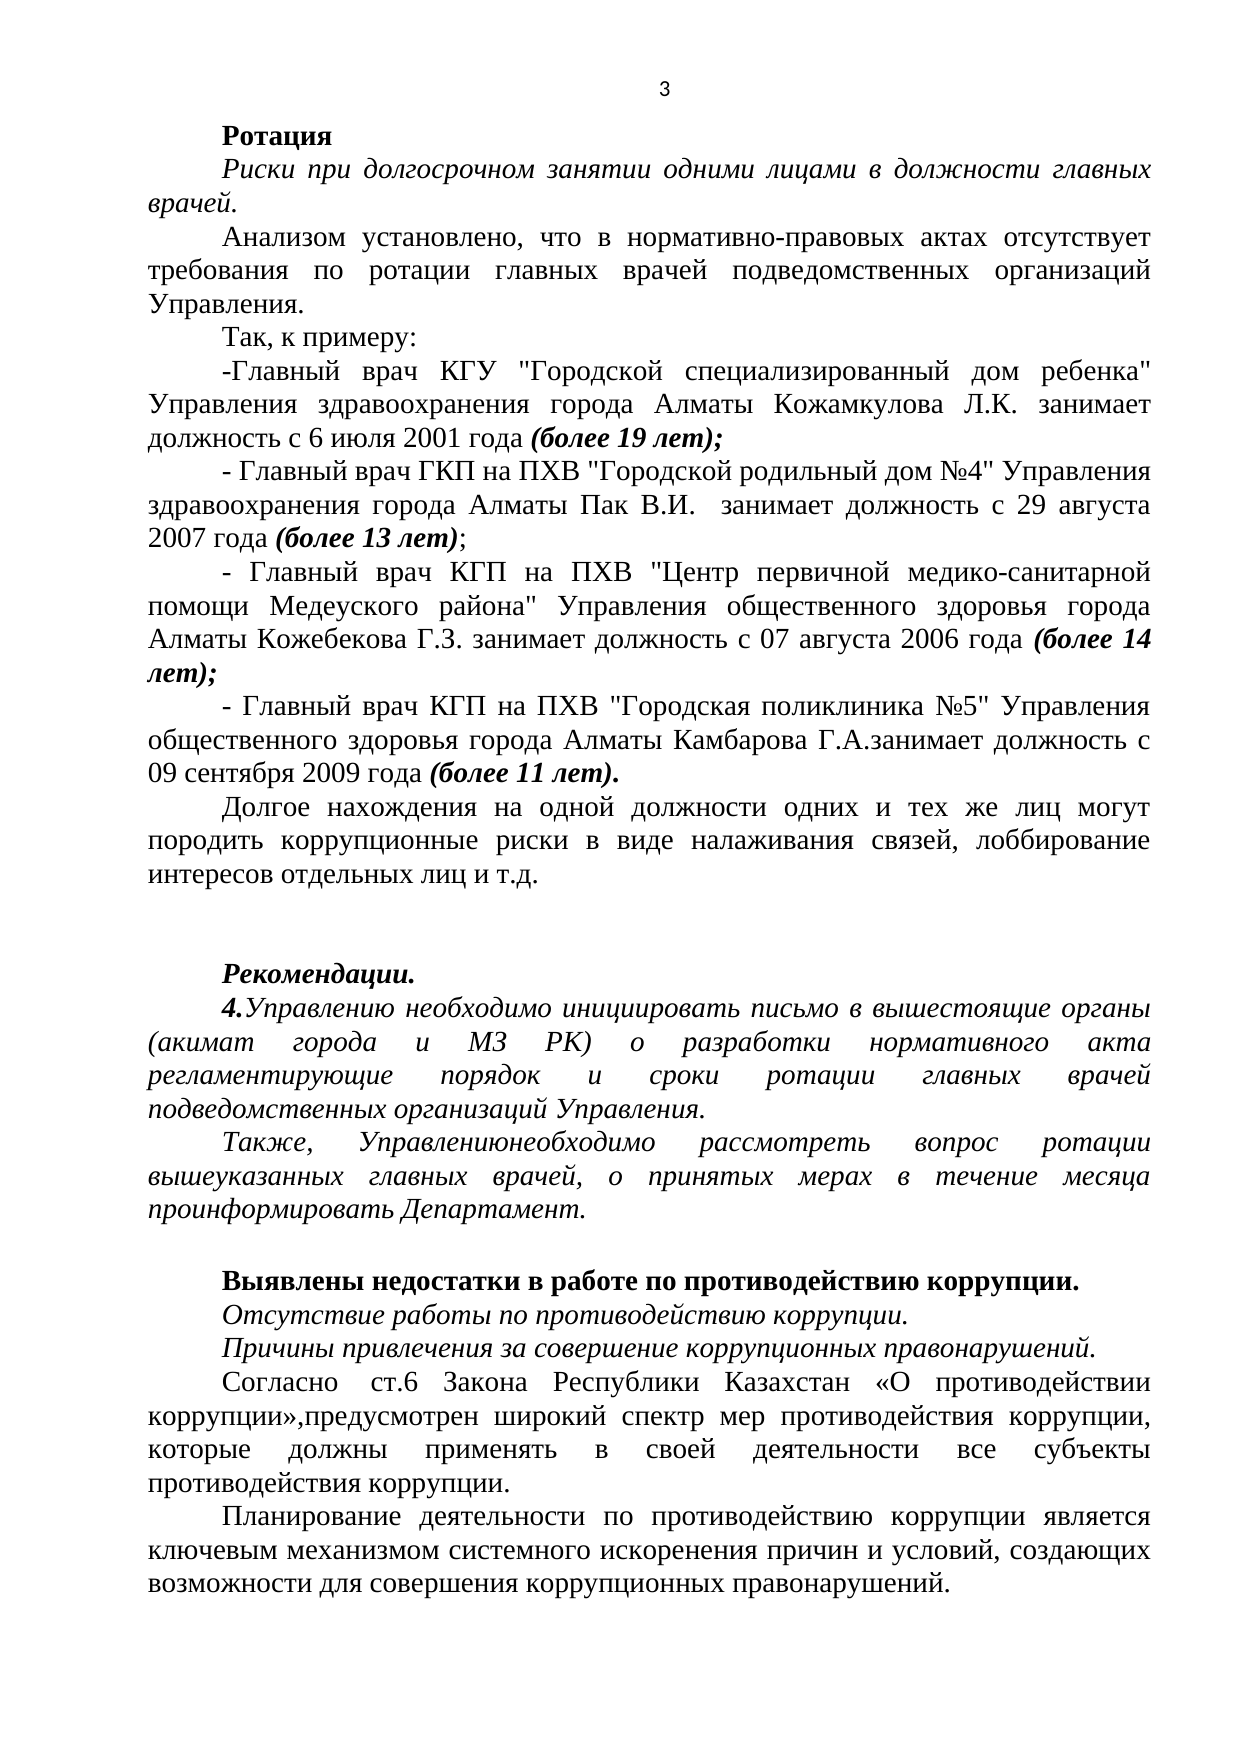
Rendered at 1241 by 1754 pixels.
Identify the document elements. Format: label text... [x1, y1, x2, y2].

text -Главный врач КГУ "Городской специализированный дом ребенка" Управления здравоохранения города Алматы Кожамкулова Л.К. занимает должность с 6 июля 2001 года (более 19 лет); [148, 353, 1152, 453]
text Согласно ст.6 Закона Республики Казахстан «О противодействии коррупции»,предусмотрен широкий спектр мер противодействия коррупции, которые должны применять в своей деятельности все субъекты противодействия коррупции. [148, 1364, 1152, 1498]
text 4.Управлению необходимо инициировать письмо в вышестоящие органы (акимат города и МЗ РК) о разработки нормативного акта регламентирующие порядок и сроки ротации главных врачей подведомственных организаций Управления. [148, 990, 1152, 1124]
text Ротация [148, 118, 1152, 152]
text Отсутствие работы по противодействию коррупции. [148, 1297, 1152, 1331]
text Также, Управлениюнеобходимо рассмотреть вопрос ротации вышеуказанных главных врачей, о принятых мерах в течение месяца проинформировать Департамент. [148, 1124, 1152, 1262]
text Причины привлечения за совершение коррупционных правонарушений. [148, 1331, 1152, 1364]
text Риски при долгосрочном занятии одними лицами в должности главных врачей. [148, 152, 1152, 219]
text - Главный врач ГКП на ПХВ "Городской родильный дом №4" Управления здравоохранения города Алматы Пак В.И. занимает должность с 29 августа 2007 года (более 13 лет); [148, 453, 1152, 554]
text Долгое нахождения на одной должности одних и тех же лиц могут породить коррупционные риски в виде налаживания связей, лоббирование интересов отдельных лиц и т.д. [148, 789, 1152, 889]
text Анализом установлено, что в нормативно-правовых актах отсутствует требования по ротации главных врачей подведомственных организаций Управления. [148, 219, 1152, 319]
text - Главный врач КГП на ПХВ "Городская поликлиника №5" Управления общественного здоровья города Алматы Камбарова Г.А.занимает должность с 09 сентября 2009 года (более 11 лет). [148, 688, 1152, 789]
text Так, к примеру: [148, 319, 1152, 353]
text Рекомендации. [148, 957, 1152, 990]
text Выявлены недостатки в работе по противодействию коррупции. [148, 1263, 1152, 1297]
text - Главный врач КГП на ПХВ "Центр первичной медико-санитарной помощи Медеуского района" Управления общественного здоровья города Алматы Кожебекова Г.З. занимает должность с 07 августа 2006 года (более 14 лет); [148, 554, 1152, 688]
text Планирование деятельности по противодействию коррупции является ключевым механизмом системного искоренения причин и условий, создающих возможности для совершения коррупционных правонарушений. [148, 1498, 1152, 1599]
